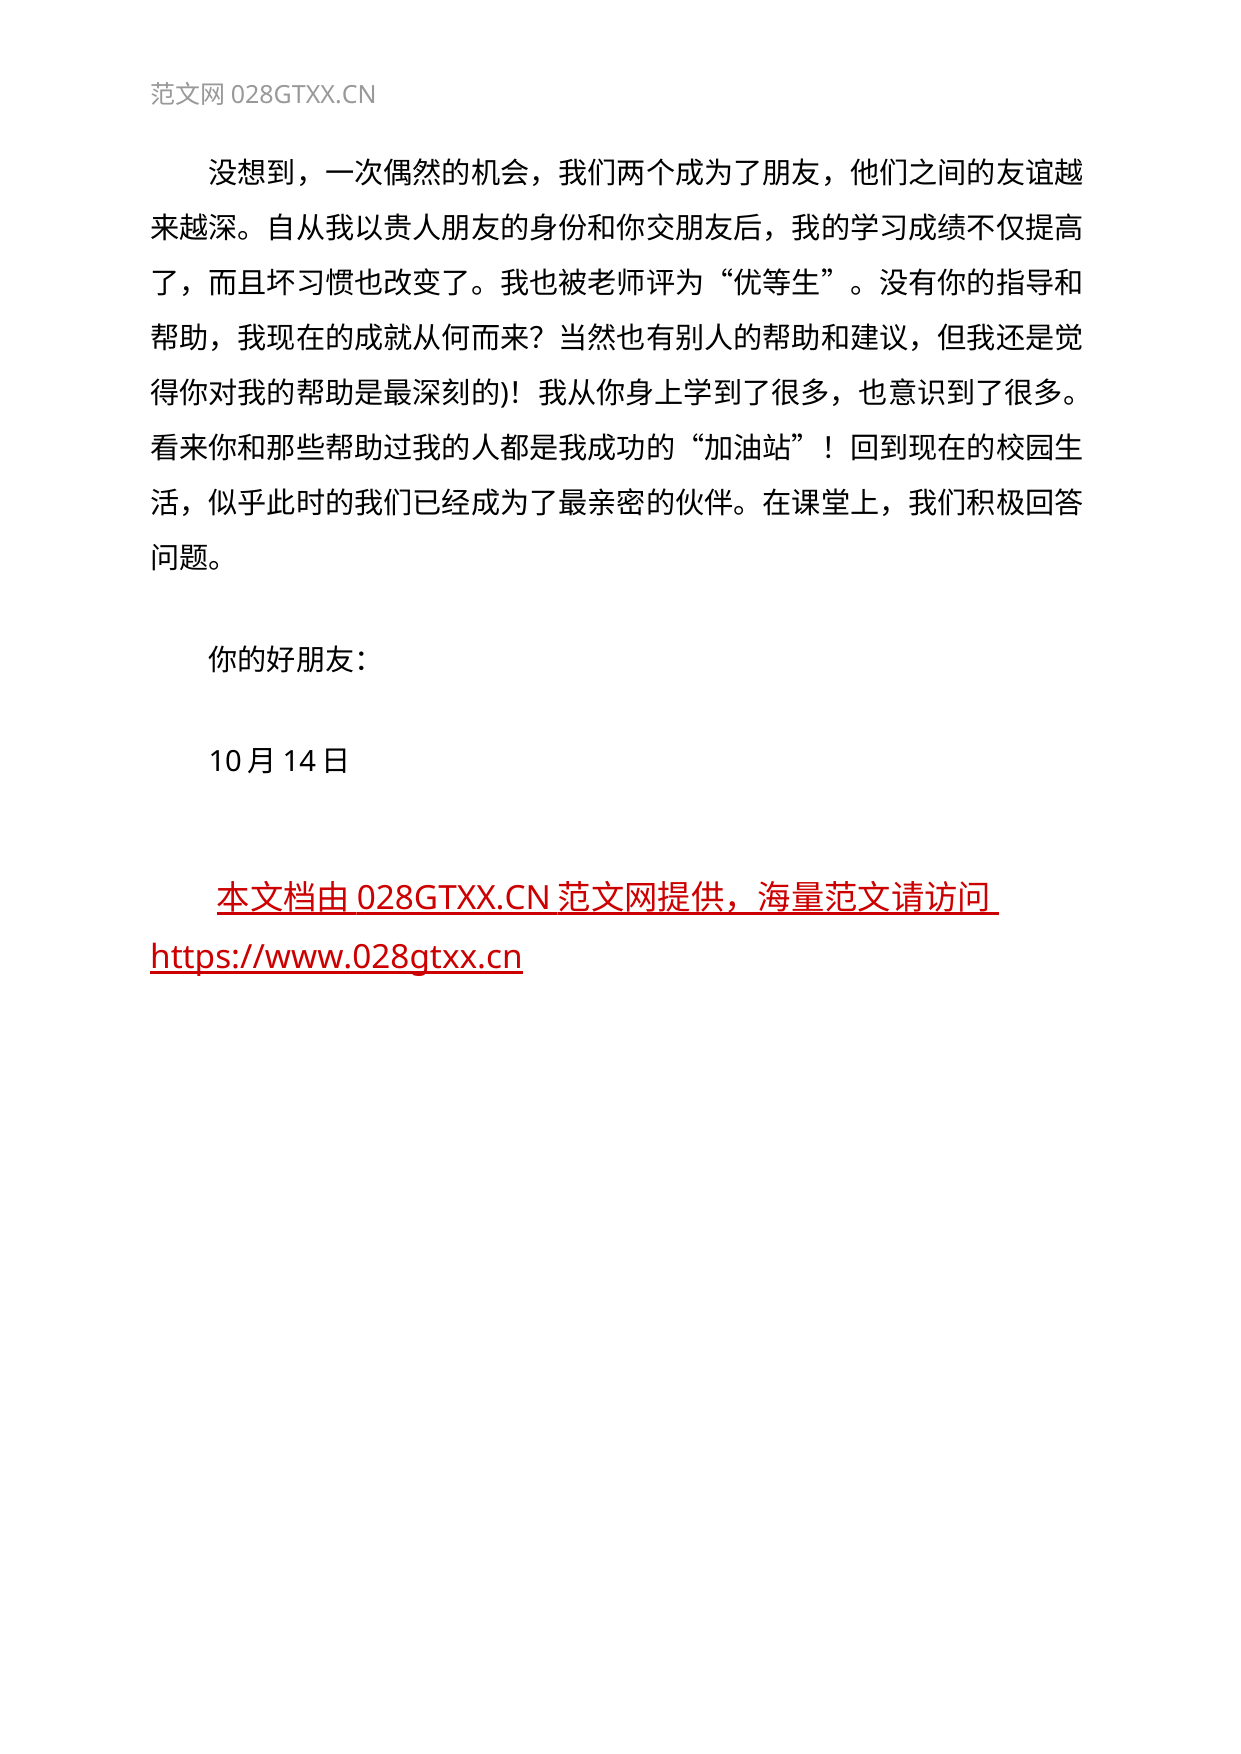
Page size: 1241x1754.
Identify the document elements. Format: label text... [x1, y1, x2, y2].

text 没想到，一次偶然的机会，我们两个成为了朋友，他们之间的友谊越来越深。自从我以贵人朋友的身份和你交朋友后，我的学习成绩不仅提高了，而且坏习惯也改变了。我也被老师评为“优等生”。没有你的指导和帮助，我现在的成就从何而来？当然也有别人的帮助和建议，但我还是觉得你对我的帮助是最深刻的)！我从你身上学到了很多，也意识到了很多。看来你和那些帮助过我的人都是我成功的“加油站”！回到现在的校园生活，似乎此时的我们已经成为了最亲密的伙伴。在课堂上，我们积极回答问题。 [150, 150, 1090, 577]
text 10月14日 [150, 738, 1090, 780]
text 你的好朋友： [150, 636, 1090, 678]
text 本文档由028GTXX.CN范文网提供，海量范文请访问 https://www.028gtxx.cn [150, 871, 1090, 978]
